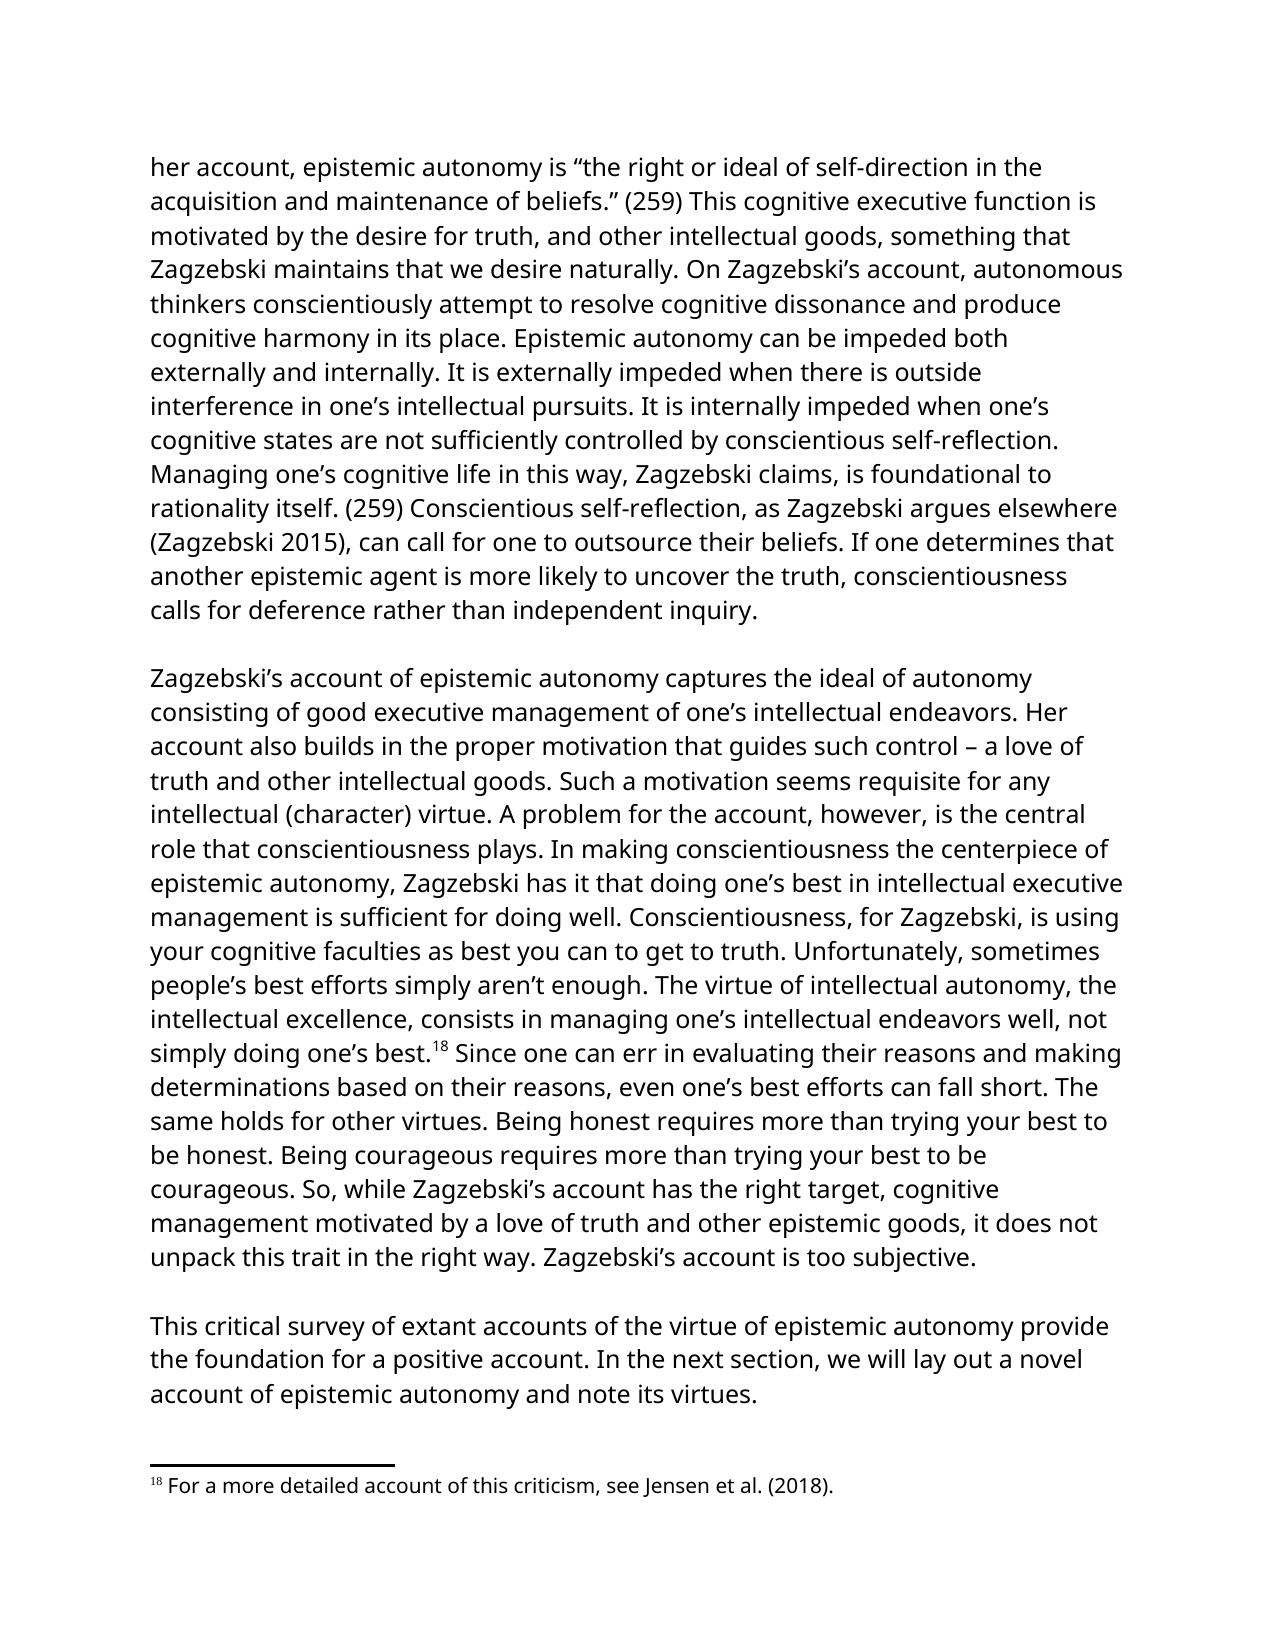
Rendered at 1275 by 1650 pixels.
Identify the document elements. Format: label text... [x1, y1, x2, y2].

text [150, 150, 1125, 627]
text This critical survey of extant accounts of the virtue of epistemic autonomy provide the foundation for a positive account. In the next section, we will lay out a novel account of epistemic autonomy and note its virtues. [150, 1308, 1125, 1410]
text Zagzebski’s account of epistemic autonomy captures the ideal of autonomy consisting of good executive management of one’s intellectual endeavors. Her account also builds in the proper motivation that guides such control – a love of truth and other intellectual goods. Such a motivation seems requisite for any intellectual (character) virtue. A problem for the account, however, is the central role that conscientiousness plays. In making conscientiousness the centerpiece of epistemic autonomy, Zagzebski has it that doing one’s best in intellectual executive management is sufficient for doing well. Conscientiousness, for Zagzebski, is using your cognitive faculties as best you can to get to truth. Unfortunately, sometimes people’s best efforts simply aren’t enough. The virtue of intellectual autonomy, the intellectual excellence, consists in managing one’s intellectual endeavors well, not simply doing one’s best. Since one can err in evaluating their reasons and making determinations based on their reasons, even one’s best efforts can fall short. The same holds for other virtues. Being honest requires more than trying your best to be honest. Being courageous requires more than trying your best to be courageous. So, while Zagzebski’s account has the right target, cognitive management motivated by a love of truth and other epistemic goods, it does not unpack this trait in the right way. Zagzebski’s account is too subjective. [150, 661, 1125, 1274]
